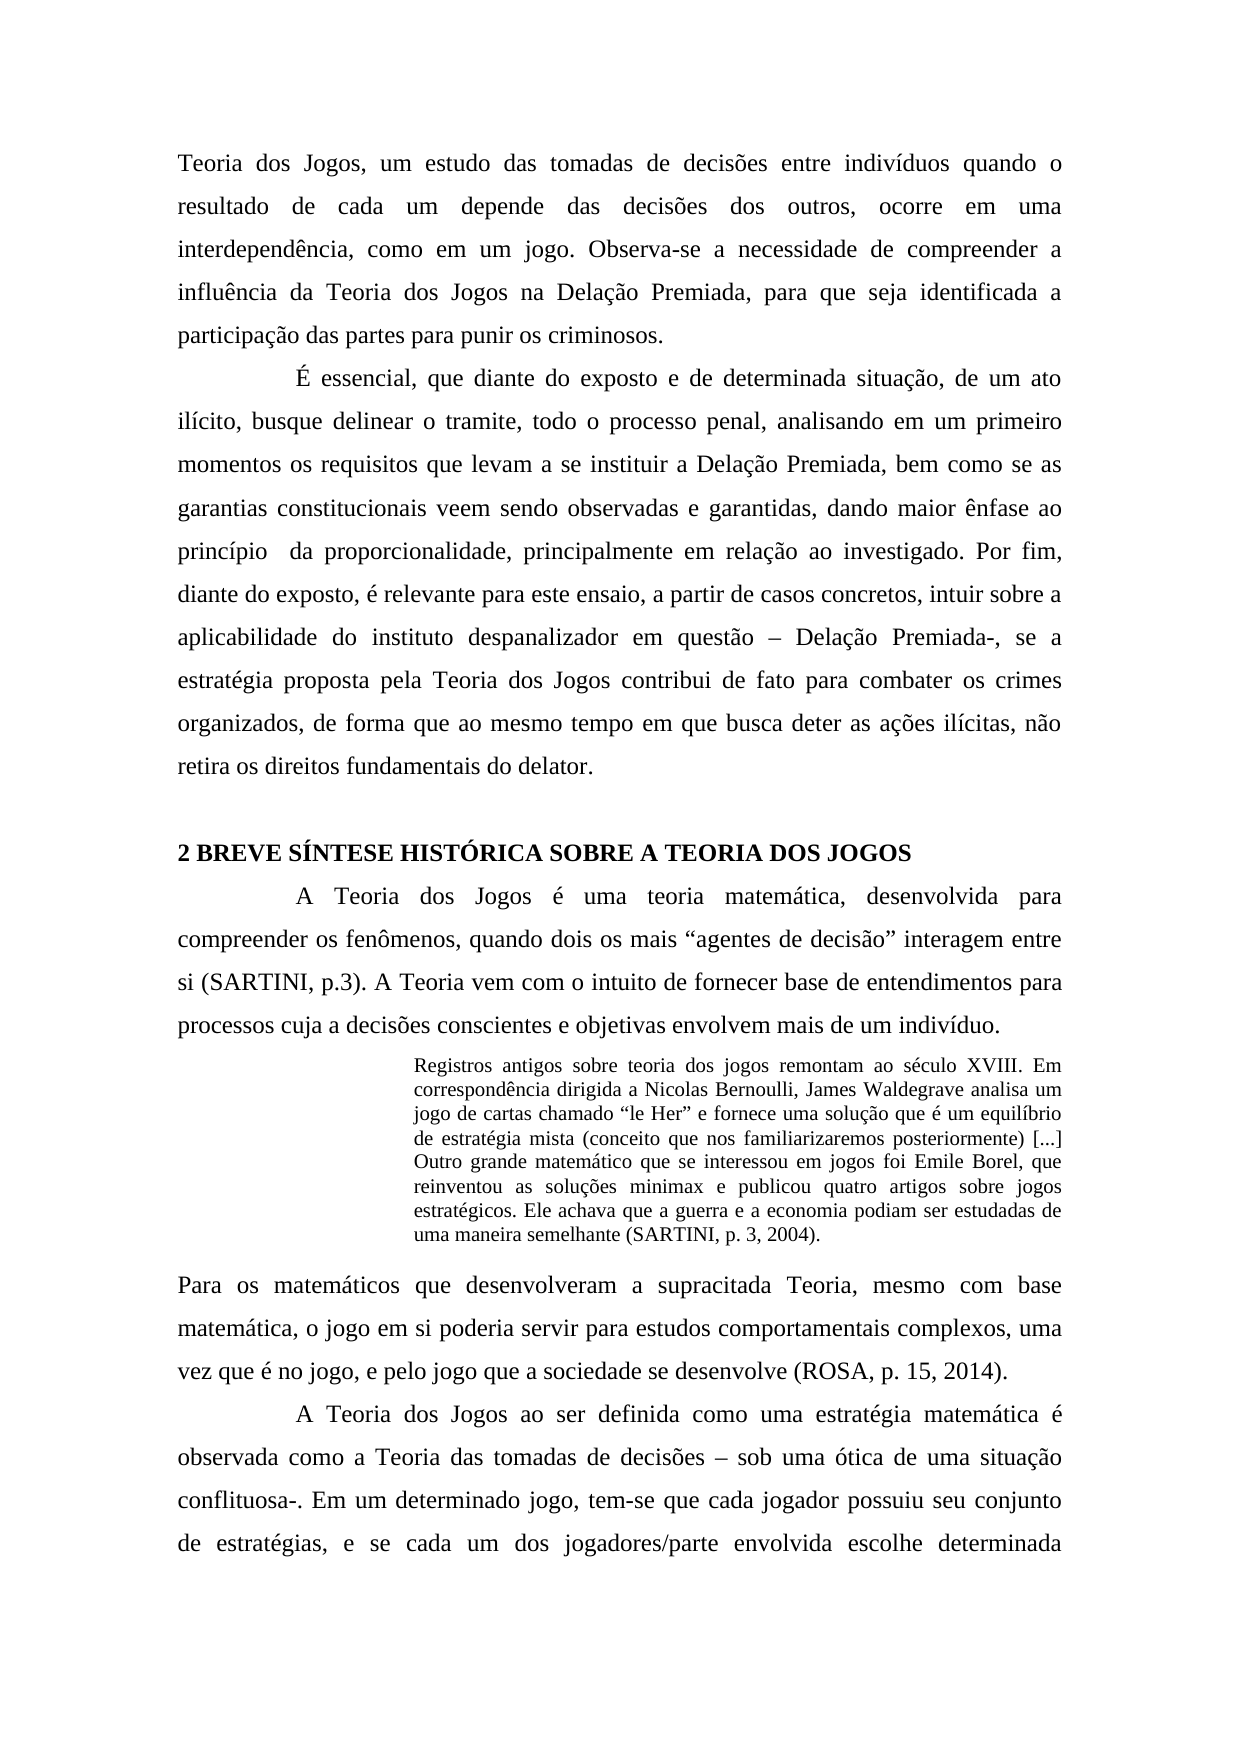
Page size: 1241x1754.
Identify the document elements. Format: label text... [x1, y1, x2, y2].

text Registros antigos sobre teoria dos jogos remontam ao século XVIII. Em correspondência dirigida a Nicolas Bernoulli, James Waldegrave analisa um jogo de cartas chamado “le Her” e fornece uma solução que é um equilíbrio de estratégia mista (conceito que nos familiarizaremos posteriormente) [...] Outro grande matemático que se interessou em jogos foi Emile Borel, que reinventou as soluções minimax e publicou quatro artigos sobre jogos estratégicos. Ele achava que a guerra e a economia podiam ser estudadas de uma maneira semelhante (SARTINI, p. 3, 2004). [413, 1053, 1063, 1246]
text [177, 1399, 1063, 1557]
text 2 BREVE SÍNTESE HISTÓRICA SOBRE A TEORIA DOS JOGOS [177, 838, 1063, 866]
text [177, 148, 1063, 349]
text Para os matemáticos que desenvolveram a supracitada Teoria, mesmo com base matemática, o jogo em si poderia servir para estudos comportamentais complexos, uma vez que é no jogo, e pelo jogo que a sociedade se desenvolve (ROSA, p. 15, 2014). [177, 1270, 1063, 1385]
text É essencial, que diante do exposto e de determinada situação, de um ato ilícito, busque delinear o tramite, todo o processo penal, analisando em um primeiro momentos os requisitos que levam a se instituir a Delação Premiada, bem como se as garantias constitucionais veem sendo observadas e garantidas, dando maior ênfase ao princípio da proporcionalidade, principalmente em relação ao investigado. Por fim, diante do exposto, é relevante para este ensaio, a partir de casos concretos, intuir sobre a aplicabilidade do instituto despanalizador em questão – Delação Premiada-, se a estratégia proposta pela Teoria dos Jogos contribui de fato para combater os crimes organizados, de forma que ao mesmo tempo em que busca deter as ações ilícitas, não retira os direitos fundamentais do delator. [177, 363, 1063, 780]
text A Teoria dos Jogos é uma teoria matemática, desenvolvida para compreender os fenômenos, quando dois os mais “agentes de decisão” interagem entre si (SARTINI, p.3). A Teoria vem com o intuito de fornecer base de entendimentos para processos cuja a decisões conscientes e objetivas envolvem mais de um indivíduo. [177, 881, 1063, 1039]
